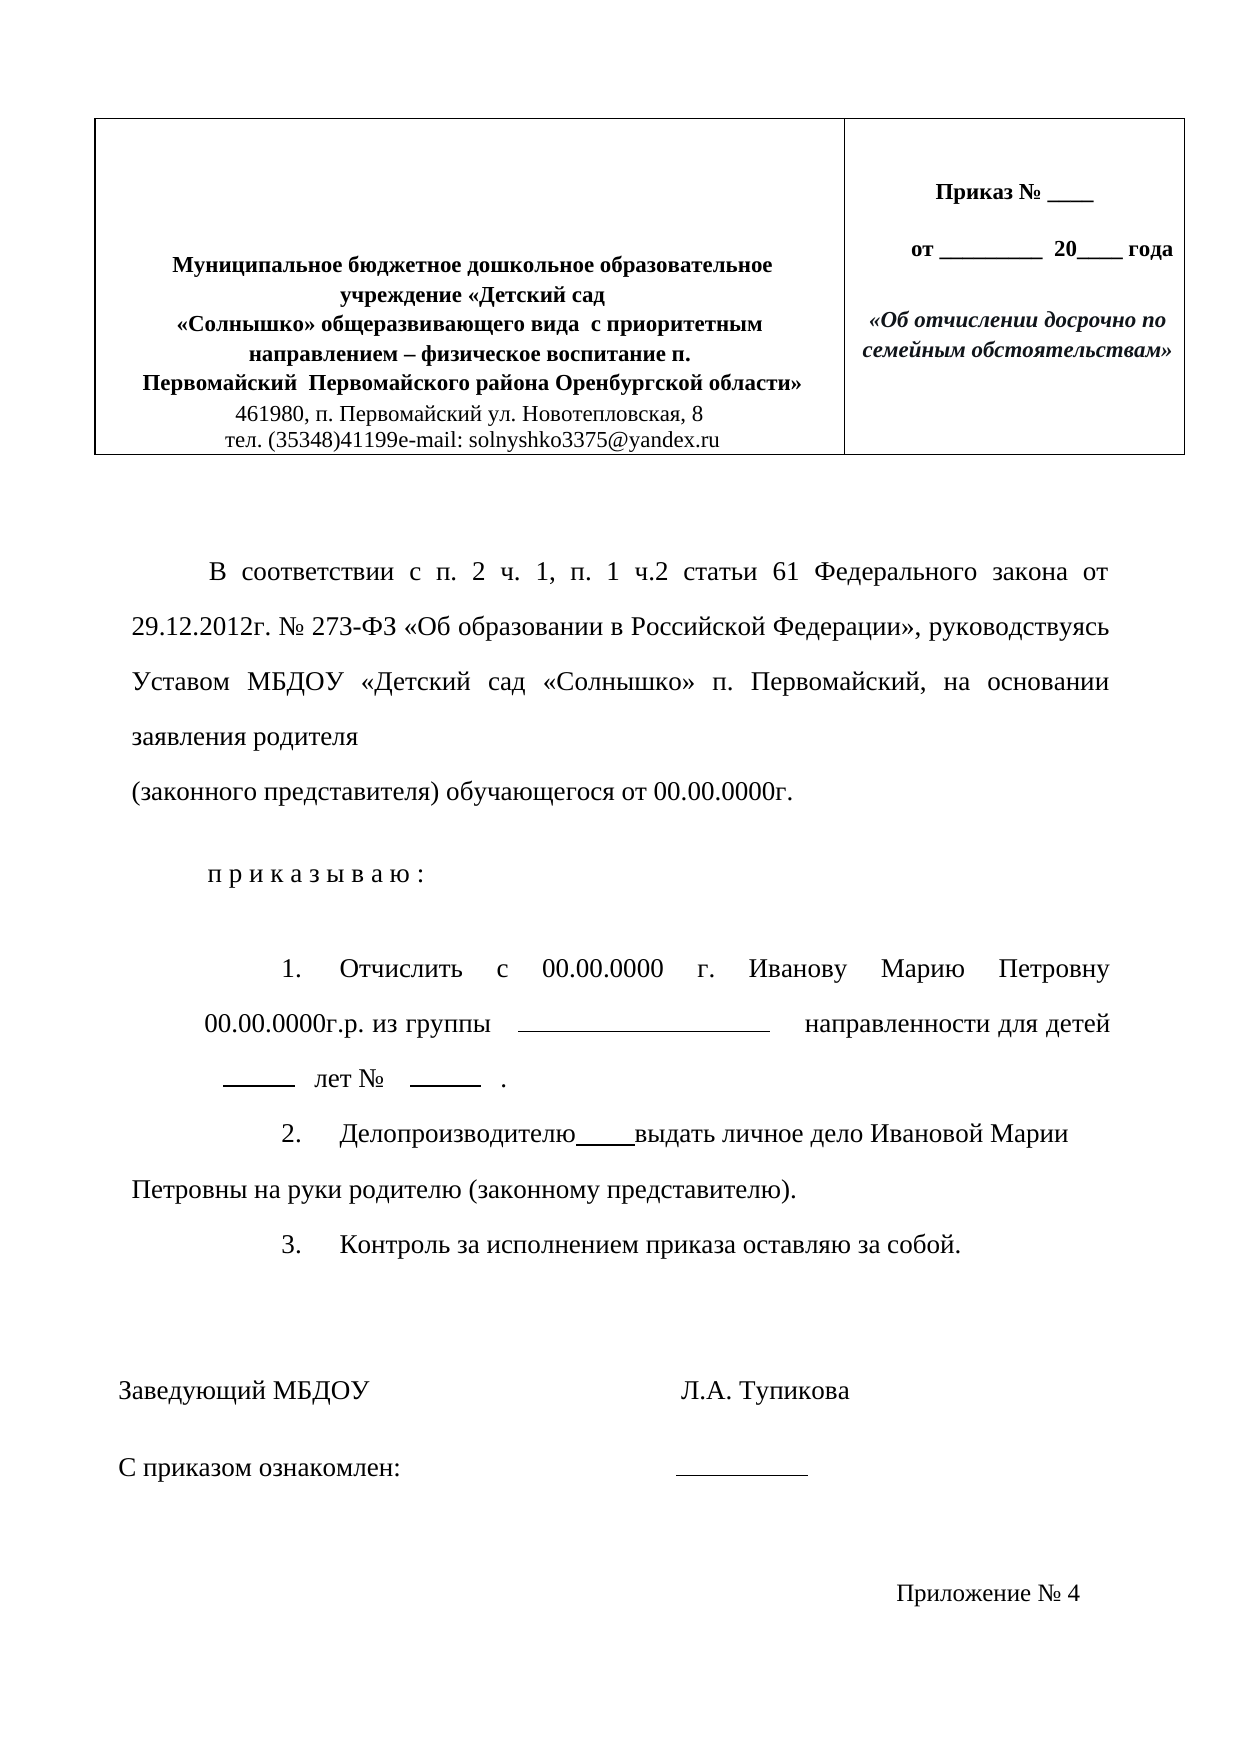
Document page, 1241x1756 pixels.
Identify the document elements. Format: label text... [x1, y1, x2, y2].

list Отчислить с 00.00.0000 г. Иванову Марию Петровну 00.00.0000г.р. из группы направленности для детей лет № . [204, 952, 1111, 1093]
text Заведующий МБДОУ Л.А. Тупикова [118, 1374, 1122, 1406]
table_header Муниципальное бюджетное дошкольное образовательное учреждение «Детский сад «Солнышко» общеразвивающего вида с приоритетным направлением – физическое воспитание п. Первомайский Первомайского района Оренбургской области» 461980, п. Первомайский ул. Новотепловская, 8 тел. (35348)41199e-mail: solnyshko3375@yandex.ru [96, 119, 844, 454]
text п р и к а з ы в а ю : [207, 857, 1111, 888]
text (законного представителя) обучающегося от 00.00.0000г. [131, 775, 1111, 806]
list Контроль за исполнением приказа оставляю за собой. [204, 1228, 1111, 1259]
table_header Приказ № ____ от _________ 20____ года «Об отчислении досрочно по семейным обстоятельствам» [845, 119, 1184, 454]
list Делопроизводителю выдать личное дело Ивановой Марии [204, 1117, 1111, 1148]
text Петровны на руки родителю (законному представителю). [131, 1173, 1111, 1204]
text С приказом ознакомлен: [118, 1451, 1122, 1482]
text Приложение № 4 [118, 1578, 1080, 1607]
text В соответствии с п. 2 ч. 1, п. 1 ч.2 статьи 61 Федерального закона от 29.12.2012г. № 273-ФЗ «Об образовании в Российской Федерации», руководствуясь Уставом МБДОУ «Детский сад «Солнышко» п. Первомайский, на основании заявления родителя [131, 556, 1111, 751]
